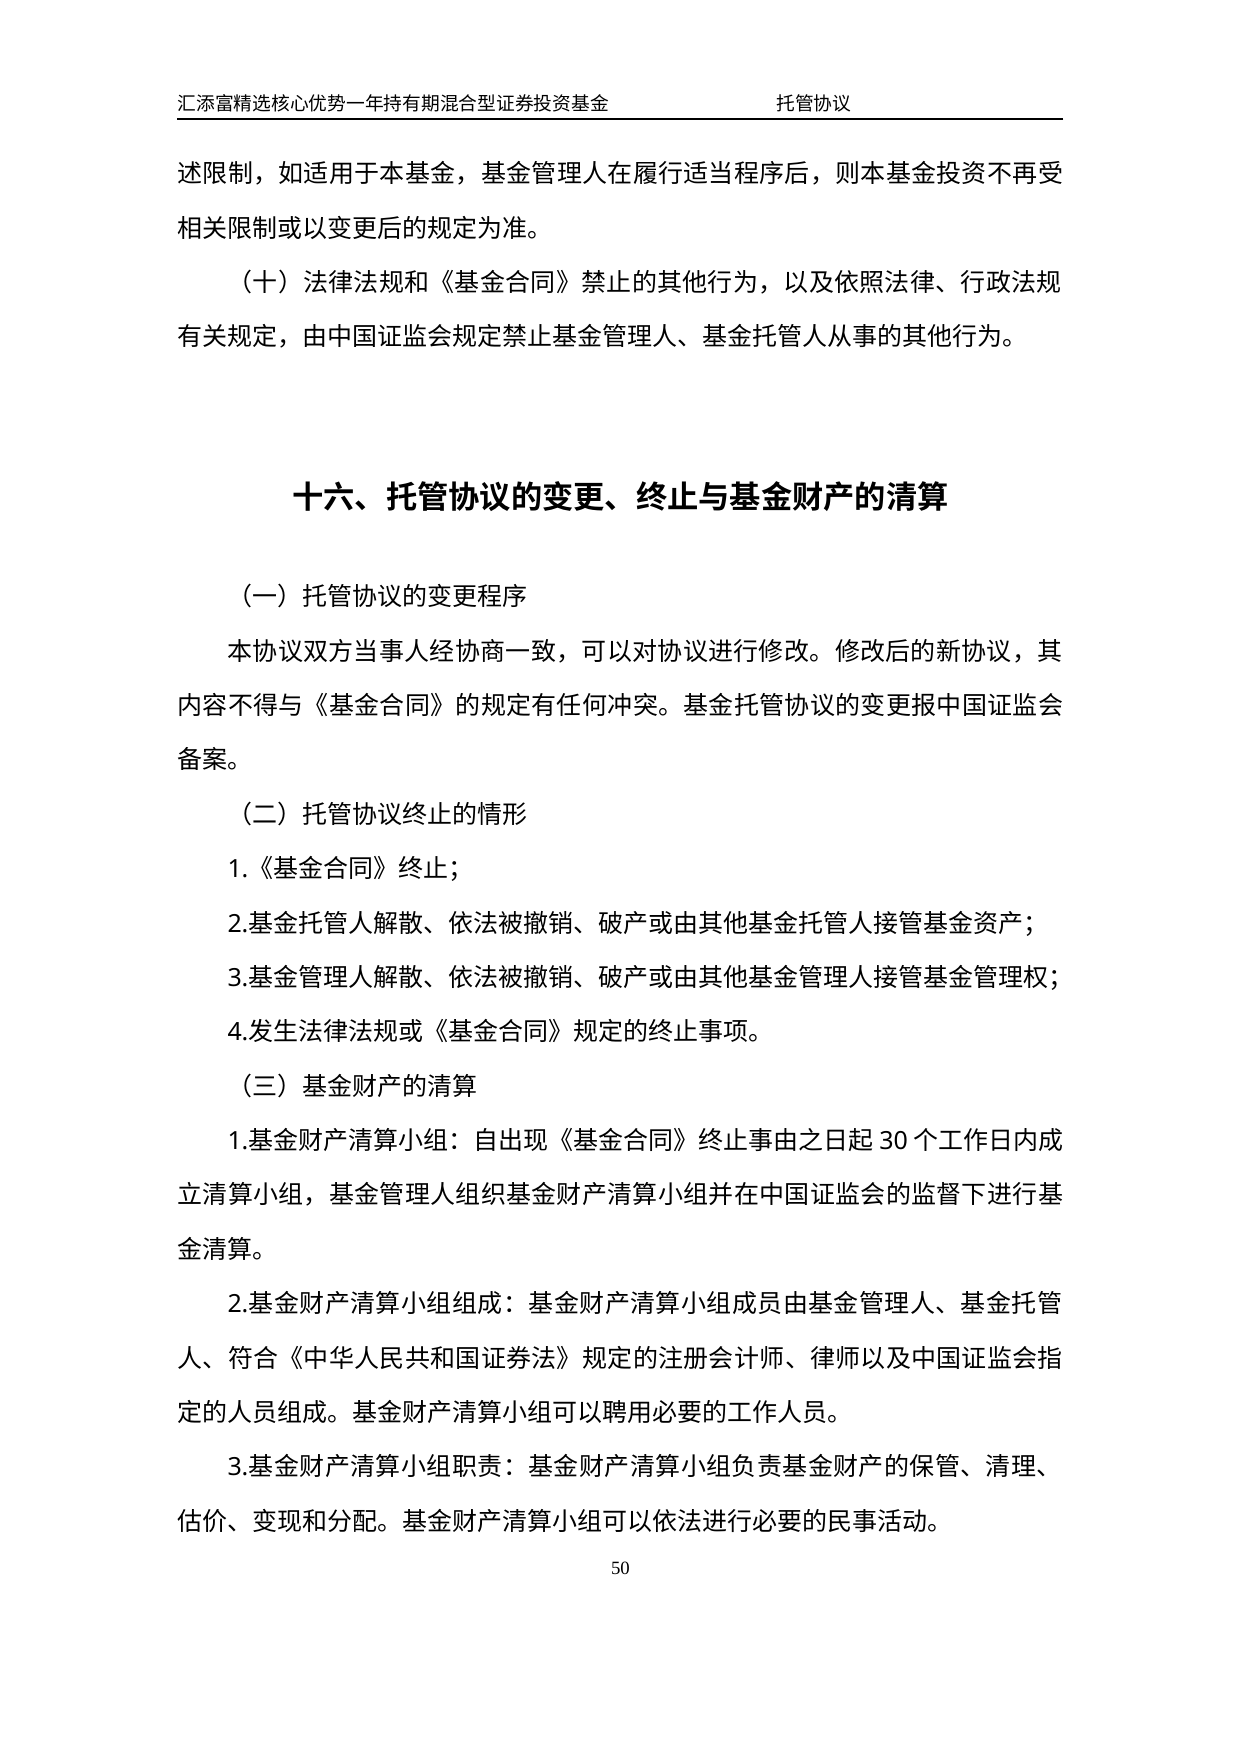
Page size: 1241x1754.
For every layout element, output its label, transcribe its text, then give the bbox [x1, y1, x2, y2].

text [177, 154, 1063, 244]
text 3.基金管理人解散、依法被撤销、破产或由其他基金管理人接管基金管理权； [177, 957, 1063, 994]
text （十）法律法规和《基金合同》禁止的其他行为，以及依照法律、行政法规有关规定，由中国证监会规定禁止基金管理人、基金托管人从事的其他行为。 [177, 262, 1063, 353]
text 4.发生法律法规或《基金合同》规定的终止事项。 [177, 1012, 1063, 1048]
text 本协议双方当事人经协商一致，可以对协议进行修改。修改后的新协议，其内容不得与《基金合同》的规定有任何冲突。基金托管协议的变更报中国证监会备案。 [177, 631, 1063, 776]
text 2.基金托管人解散、依法被撤销、破产或由其他基金托管人接管基金资产； [177, 903, 1063, 939]
subtitle 十六、托管协议的变更、终止与基金财产的清算 [177, 462, 1063, 527]
text 3.基金财产清算小组职责：基金财产清算小组负责基金财产的保管、清理、估价、变现和分配。基金财产清算小组可以依法进行必要的民事活动。 [177, 1447, 1063, 1537]
text （三）基金财产的清算 [177, 1066, 1063, 1102]
text 2.基金财产清算小组组成：基金财产清算小组成员由基金管理人、基金托管人、符合《中华人民共和国证券法》规定的注册会计师、律师以及中国证监会指定的人员组成。基金财产清算小组可以聘用必要的工作人员。 [177, 1284, 1063, 1429]
text 1.《基金合同》终止； [177, 849, 1063, 885]
text （二）托管协议终止的情形 [177, 794, 1063, 831]
text 1.基金财产清算小组：自出现《基金合同》终止事由之日起30个工作日内成立清算小组，基金管理人组织基金财产清算小组并在中国证监会的监督下进行基金清算。 [177, 1121, 1063, 1266]
text （一）托管协议的变更程序 [177, 577, 1063, 613]
